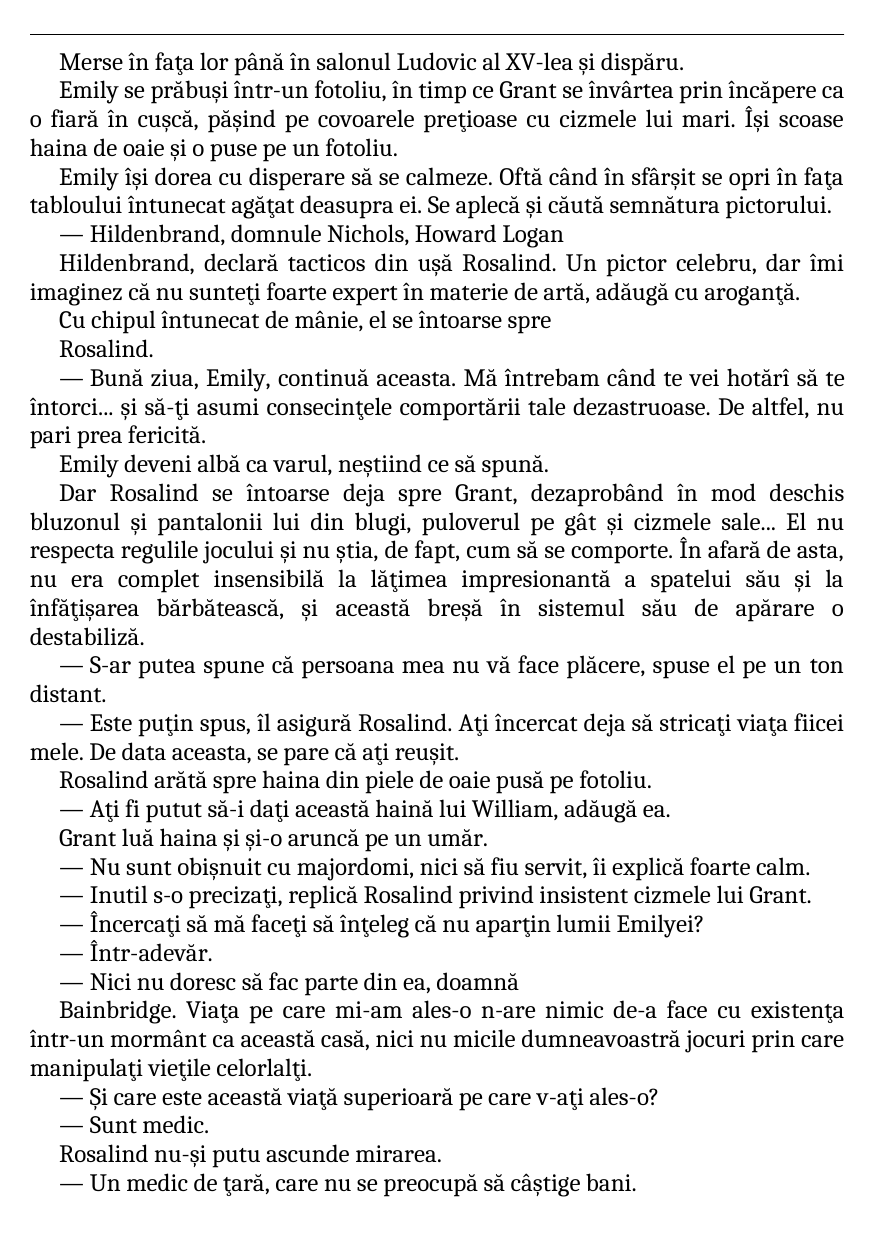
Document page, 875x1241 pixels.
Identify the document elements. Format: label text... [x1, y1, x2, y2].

text Cu chipul întunecat de mânie, el se întoarse spre [29, 306, 844, 335]
text — Inutil s-o precizaţi, replică Rosalind privind insistent cizmele lui Grant. [29, 881, 844, 910]
text — Şi care este această viaţă superioară pe care v-aţi ales-o? [29, 1083, 844, 1111]
text — Un medic de ţară, care nu se preocupă să câştige bani. [29, 1169, 844, 1198]
text — Într-adevăr. [29, 939, 844, 968]
text Dar Rosalind se întoarse deja spre Grant, dezaprobând în mod deschis bluzonul şi pantalonii lui din blugi, puloverul pe gât şi cizmele sale... El nu respecta regulile jocului şi nu ştia, de fapt, cum să se comporte. În afară de asta, nu era complet insensibilă la lăţimea impresionantă a spatelui său şi la înfăţişarea bărbătească, şi această breşă în sistemul său de apărare o destabiliză. [29, 479, 844, 651]
text Emily se prăbuşi într-un fotoliu, în timp ce Grant se învârtea prin încăpere ca o fiară în cuşcă, păşind pe covoarele preţioase cu cizmele lui mari. Îşi scoase haina de oaie şi o puse pe un fotoliu. [29, 76, 844, 163]
text — Nici nu doresc să fac parte din ea, doamnă [29, 968, 844, 996]
text — Nu sunt obişnuit cu majordomi, nici să fiu servit, îi explică foarte calm. [29, 853, 844, 881]
text — Hildenbrand, domnule Nichols, Howard Logan [29, 220, 844, 249]
text Rosalind. [29, 335, 844, 364]
text — S-ar putea spune că persoana mea nu vă face plăcere, spuse el pe un ton distant. [29, 651, 844, 709]
text Emily îşi dorea cu disperare să se calmeze. Oftă când în sfârşit se opri în faţa tabloului întunecat agăţat deasupra ei. Se aplecă şi căută semnătura pictorului. [29, 163, 844, 220]
text Bainbridge. Viaţa pe care mi-am ales-o n-are nimic de-a face cu existenţa într-un mormânt ca această casă, nici nu micile dumneavoastră jocuri prin care manipulaţi vieţile celorlalţi. [29, 996, 844, 1083]
text — Bună ziua, Emily, continuă aceasta. Mă întrebam când te vei hotărî să te întorci... şi să-ţi asumi consecinţele comportării tale dezastruoase. De altfel, nu pari prea fericită. [29, 364, 844, 450]
text — Încercaţi să mă faceţi să înţeleg că nu aparţin lumii Emilyei? [29, 910, 844, 939]
text Merse în faţa lor până în salonul Ludovic al XV-lea şi dispăru. [29, 48, 844, 76]
text Emily deveni albă ca varul, neştiind ce să spună. [29, 450, 844, 479]
text Hildenbrand, declară tacticos din uşă Rosalind. Un pictor celebru, dar îmi imaginez că nu sunteţi foarte expert în materie de artă, adăugă cu aroganţă. [29, 249, 844, 306]
text Rosalind nu-şi putu ascunde mirarea. [29, 1140, 844, 1169]
text Rosalind arătă spre haina din piele de oaie pusă pe fotoliu. [29, 766, 844, 795]
text Grant luă haina şi şi-o aruncă pe un umăr. [29, 824, 844, 853]
text — Sunt medic. [29, 1111, 844, 1140]
text — Aţi fi putut să-i daţi această haină lui William, adăugă ea. [29, 795, 844, 824]
text — Este puţin spus, îl asigură Rosalind. Aţi încercat deja să stricaţi viaţa fiicei mele. De data aceasta, se pare că aţi reuşit. [29, 709, 844, 766]
